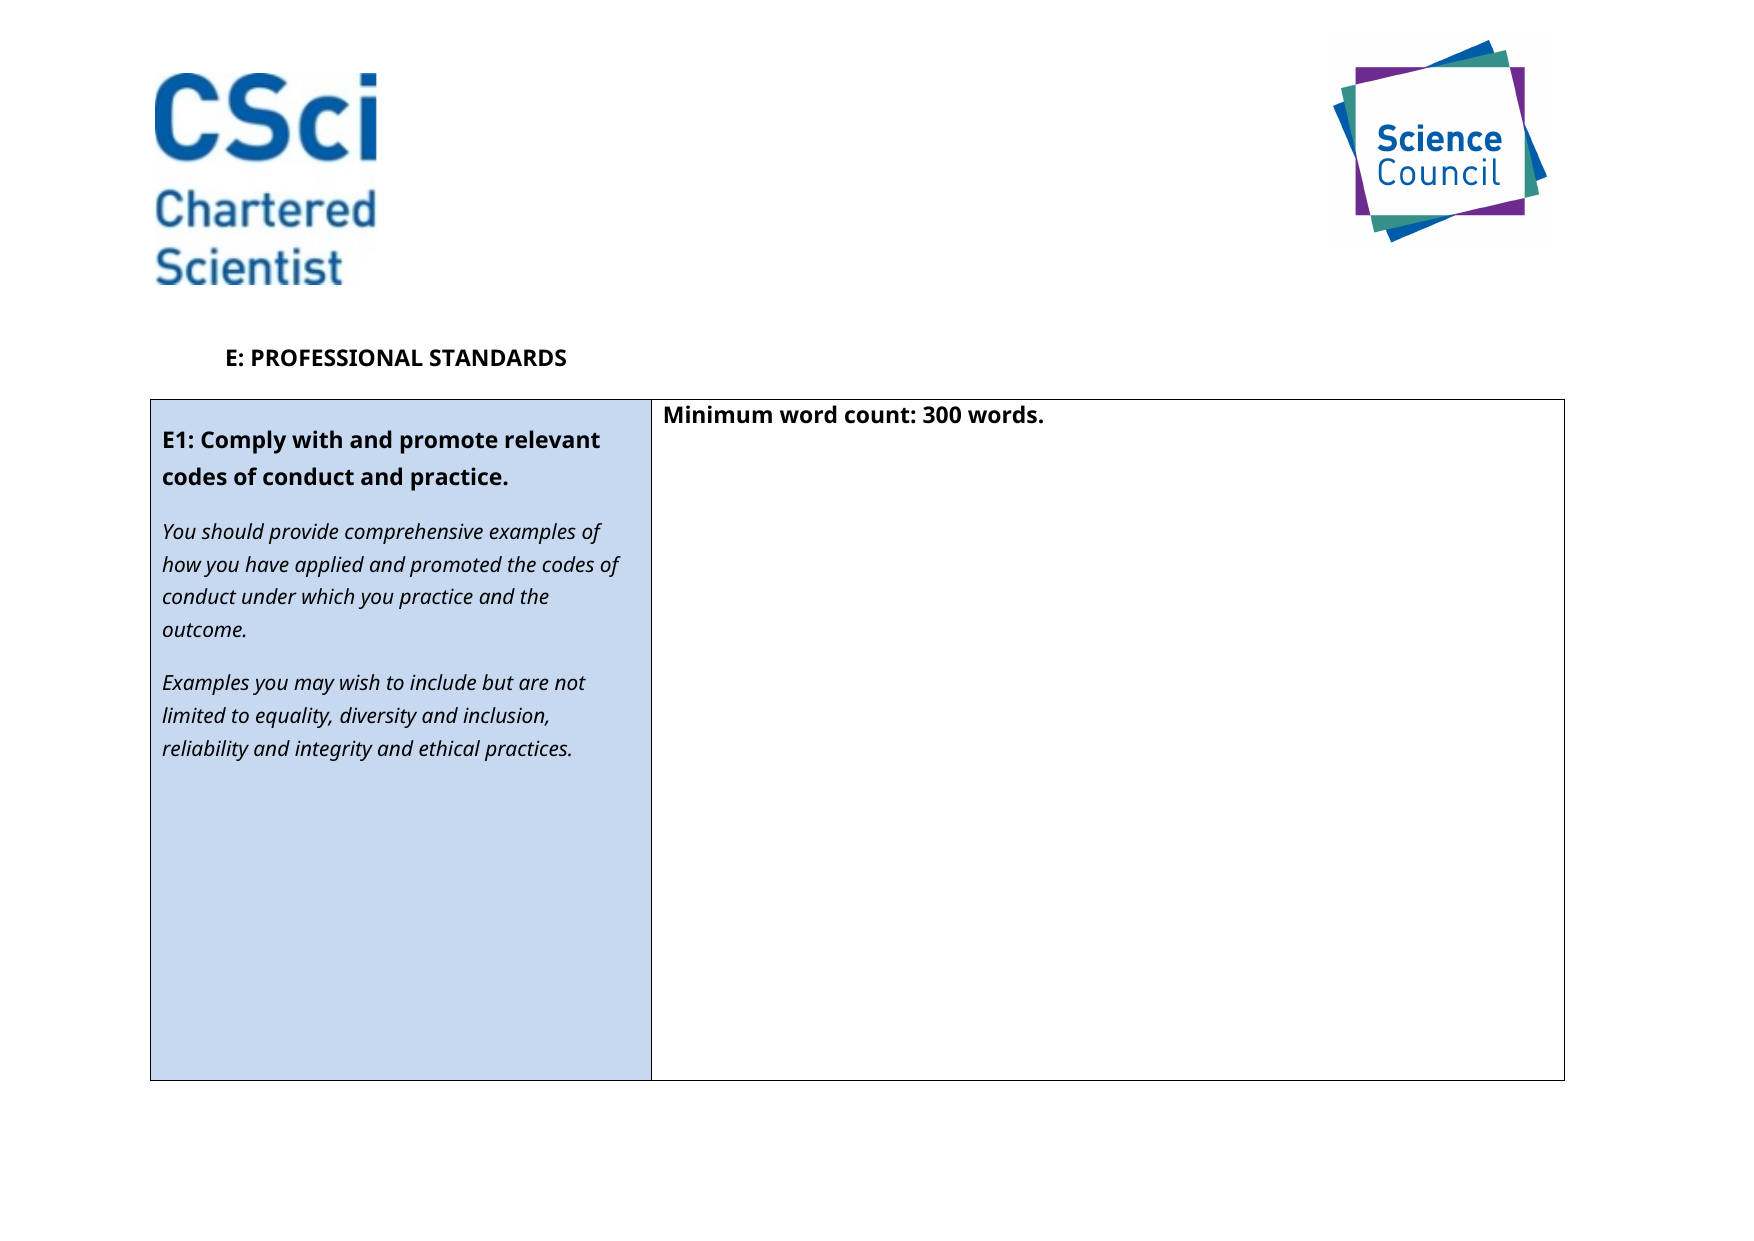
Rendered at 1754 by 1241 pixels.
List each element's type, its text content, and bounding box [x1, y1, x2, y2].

text E: PROFESSIONAL STANDARDS [225, 342, 1604, 373]
picture [155, 73, 377, 285]
picture [1326, 33, 1554, 249]
table_header E1: Comply with and promote relevant codes of conduct and practice. You should provide comprehensive examples of how you have applied and promoted the codes of conduct under which you practice and the outcome. Examples you may wish to include but are not limited to equality, diversity and inclusion, reliability and integrity and ethical practices. [151, 400, 651, 1080]
table_header Minimum word count: 300 words. [652, 400, 1564, 1080]
